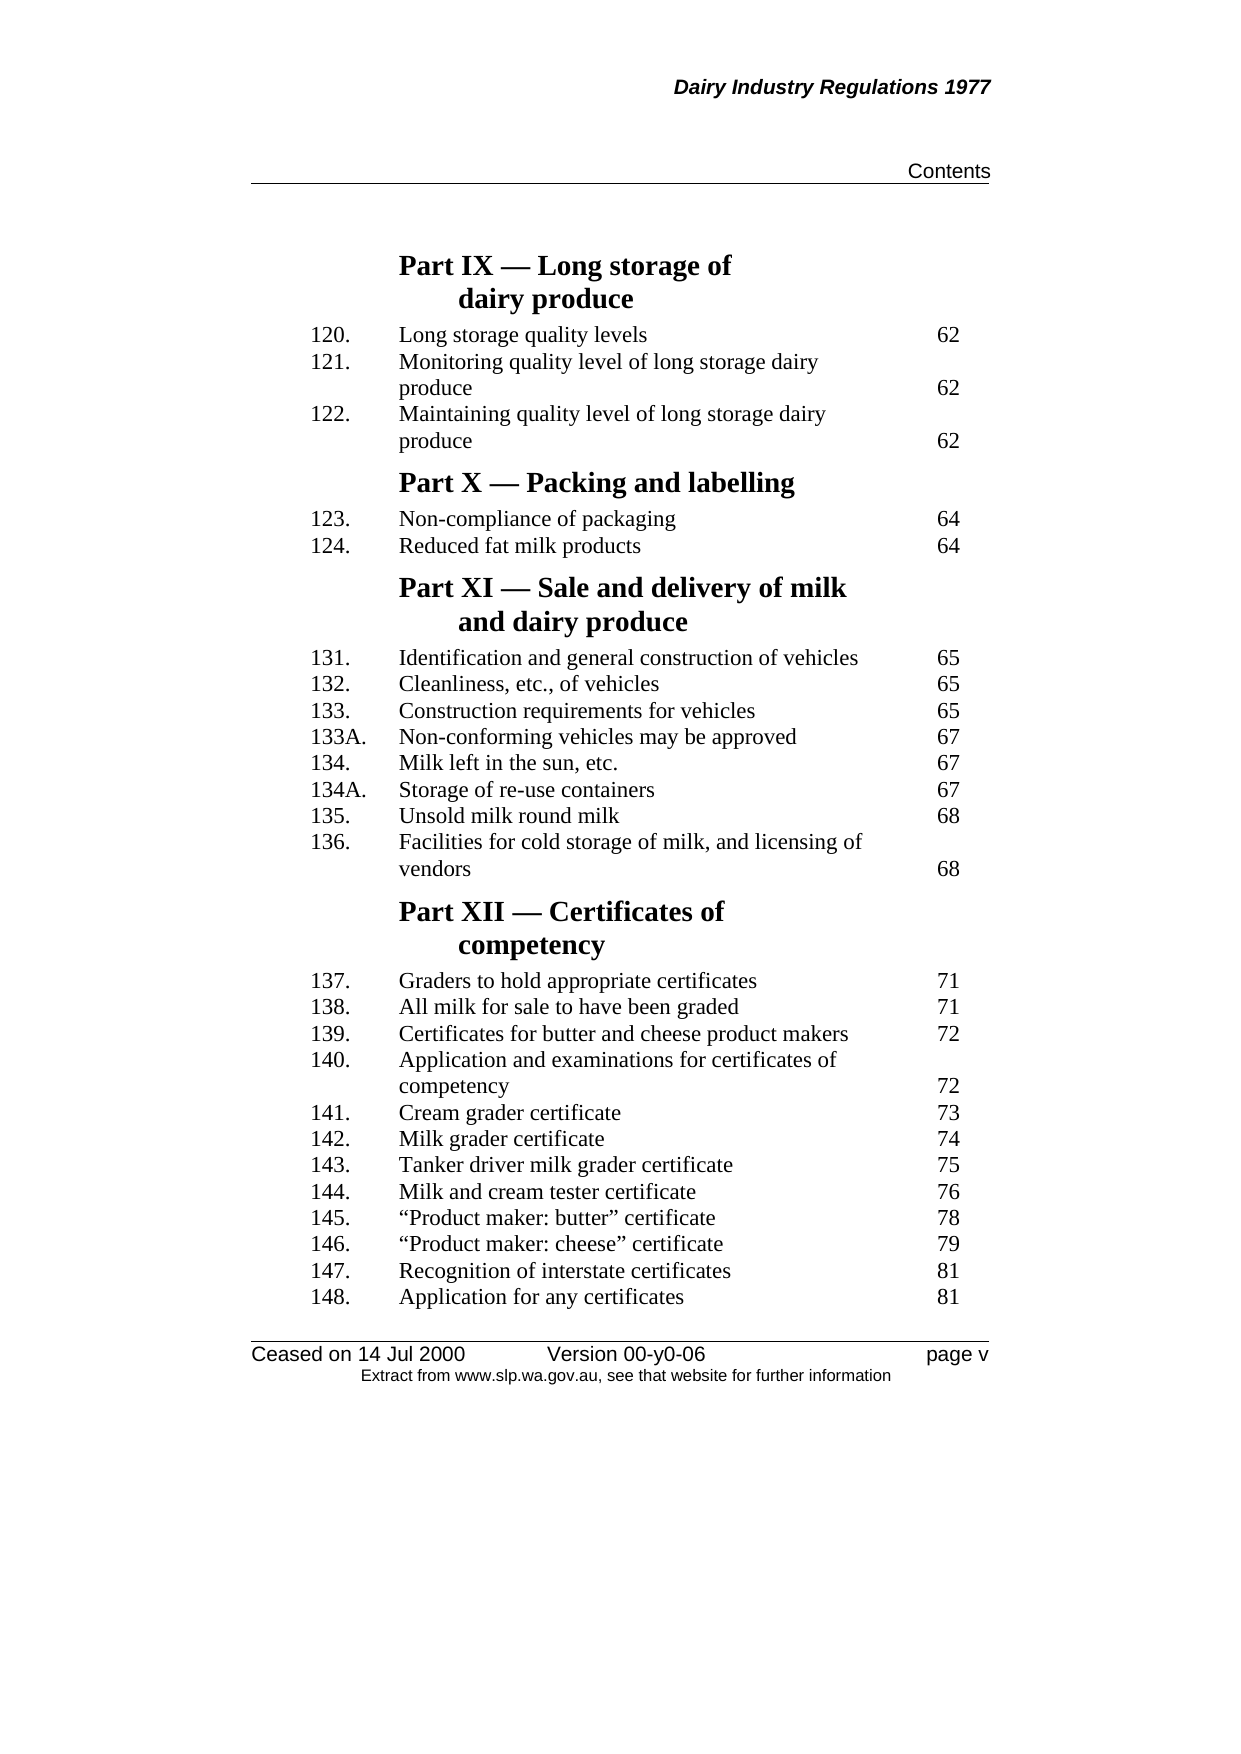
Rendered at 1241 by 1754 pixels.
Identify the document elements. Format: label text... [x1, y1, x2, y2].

text 145. “Product maker: butter” certificate 78 [310, 1204, 871, 1231]
text 135. Unsold milk round milk 68 [310, 802, 871, 828]
text 144. Milk and cream tester certificate 76 [310, 1178, 871, 1204]
text 133A. Non-conforming vehicles may be approved 67 [310, 723, 871, 749]
text 136. Facilities for cold storage of milk, and licensing of vendors 68 [310, 828, 871, 881]
text 134. Milk left in the sun, etc. 67 [310, 749, 871, 776]
text 133. Construction requirements for vehicles 65 [310, 697, 871, 723]
text Part X — Packing and labelling [399, 466, 871, 499]
text 147. Recognition of interstate certificates 81 [310, 1257, 871, 1283]
text 143. Tanker driver milk grader certificate 75 [310, 1151, 871, 1178]
text 142. Milk grader certificate 74 [310, 1125, 871, 1151]
text Part XI — Sale and delivery of milk and dairy produce [399, 571, 871, 638]
text 121. Monitoring quality level of long storage dairy produce 62 [310, 348, 871, 400]
text Part IX — Long storage of dairy produce [399, 248, 871, 315]
text 123. Non-compliance of packaging 64 [310, 505, 871, 532]
text 141. Cream grader certificate 73 [310, 1099, 871, 1125]
text 120. Long storage quality levels 62 [310, 321, 871, 348]
text 140. Application and examinations for certificates of competency 72 [310, 1046, 871, 1099]
text 148. Application for any certificates 81 [310, 1283, 871, 1309]
text 146. “Product maker: cheese” certificate 79 [310, 1231, 871, 1257]
text 137. Graders to hold appropriate certificates 71 [310, 967, 871, 993]
text 132. Cleanliness, etc., of vehicles 65 [310, 670, 871, 697]
text 131. Identification and general construction of vehicles 65 [310, 644, 871, 670]
text 122. Maintaining quality level of long storage dairy produce 62 [310, 400, 871, 453]
text Part XII — Certificates of competency [399, 894, 871, 961]
text 124. Reduced fat milk products 64 [310, 532, 871, 558]
text 139. Certificates for butter and cheese product makers 72 [310, 1020, 871, 1046]
text 138. All milk for sale to have been graded 71 [310, 993, 871, 1020]
text 134A. Storage of re-use containers 67 [310, 776, 871, 802]
